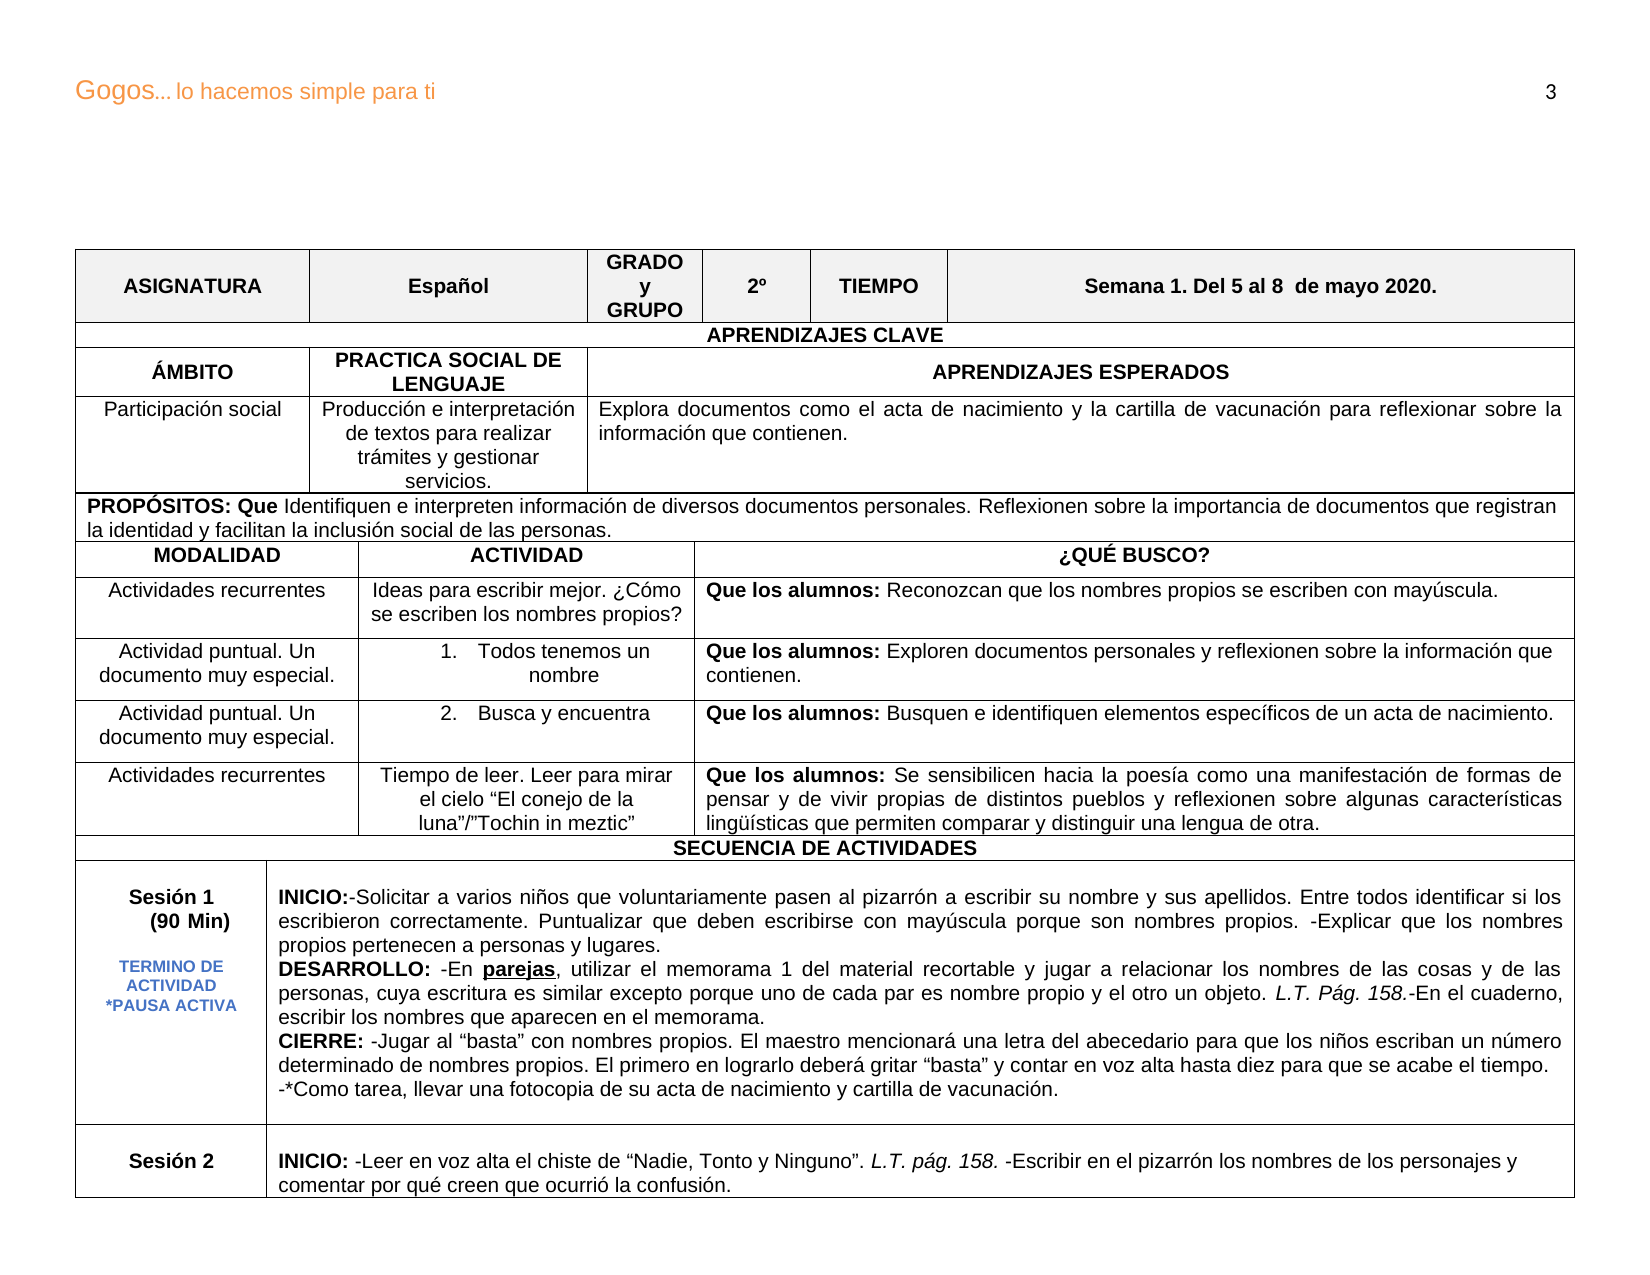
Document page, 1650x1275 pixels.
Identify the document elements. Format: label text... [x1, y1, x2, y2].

table_cell Actividad puntual. Un documento muy especial. [76, 639, 358, 700]
table_header TIEMPO [811, 250, 947, 322]
table_cell Que los alumnos: Reconozcan que los nombres propios se escriben con mayúscula. [695, 578, 1574, 638]
table_header Español [310, 250, 587, 322]
table_cell Que los alumnos: Exploren documentos personales y reflexionen sobre la información que contienen. [695, 639, 1574, 700]
table_header GRADO y GRUPO [588, 250, 702, 322]
table_cell Que los alumnos: Se sensibilicen hacia la poesía como una manifestación de formas de pensar y de vivir propias de distintos pueblos y reflexionen sobre algunas características lingüísticas que permiten comparar y distinguir una lengua de otra. [695, 763, 1574, 835]
table_cell Busca y encuentra [359, 701, 694, 762]
table_cell APRENDIZAJES ESPERADOS [588, 348, 1574, 396]
table_cell SECUENCIA DE ACTIVIDADES [76, 836, 1574, 860]
table_cell Actividades recurrentes [76, 763, 358, 835]
table_cell Ideas para escribir mejor. ¿Cómo se escriben los nombres propios? [359, 578, 694, 638]
table_cell Participación social [76, 397, 309, 492]
table_cell PRACTICA SOCIAL DE LENGUAJE [310, 348, 587, 396]
table_cell Sesión 1 Min) TERMINO DE ACTIVIDAD *PAUSA ACTIVA [76, 861, 266, 1124]
table_cell ÁMBITO [76, 348, 309, 396]
table_cell MODALIDAD [76, 542, 358, 577]
table_cell Explora documentos como el acta de nacimiento y la cartilla de vacunación para reflexionar sobre la información que contienen. [588, 397, 1574, 492]
table_cell Que los alumnos: Busquen e identifiquen elementos específicos de un acta de nacimiento. [695, 701, 1574, 762]
table_cell Tiempo de leer. Leer para mirar el cielo “El conejo de la luna”/”Tochin in meztic” [359, 763, 694, 835]
table_cell Actividades recurrentes [76, 578, 358, 638]
table_cell APRENDIZAJES CLAVE [76, 323, 1574, 347]
table_cell ¿QUÉ BUSCO? [695, 542, 1574, 577]
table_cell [76, 1125, 266, 1197]
table_header ASIGNATURA [76, 250, 309, 322]
table_header Semana 1. Del 5 al 8 de mayo 2020. [948, 250, 1574, 322]
table_cell PROPÓSITOS: Que Identifiquen e interpreten información de diversos documentos personales. Reflexionen sobre la importancia de documentos que registran la identidad y facilitan la inclusión social de las personas. [76, 494, 1574, 541]
table_cell Actividad puntual. Un documento muy especial. [76, 701, 358, 762]
table_cell Producción e interpretación de textos para realizar trámites y gestionar servicios. [310, 397, 587, 492]
table_cell INICIO:-Solicitar a varios niños que voluntariamente pasen al pizarrón a escribir su nombre y sus apellidos. Entre todos identificar si los escribieron correctamente. Puntualizar que deben escribirse con mayúscula porque son nombres propios. -Explicar que los nombres propios pertenecen a personas y lugares. DESARROLLO: -En parejas, utilizar el memorama 1 del material recortable y jugar a relacionar los nombres de las cosas y de las personas, cuya escritura es similar excepto porque uno de cada par es nombre propio y el otro un objeto. L.T. Pág. 158.-En el cuaderno, escribir los nombres que aparecen en el memorama. CIERRE: -Jugar al “basta” con nombres propios. El maestro mencionará una letra del abecedario para que los niños escriban un número determinado de nombres propios. El primero en lograrlo deberá gritar “basta” y contar en voz alta hasta diez para que se acabe el tiempo. -*Como tarea, llevar una fotocopia de su acta de nacimiento y cartilla de vacunación. [267, 861, 1574, 1124]
table_header 2º [703, 250, 810, 322]
table_cell ACTIVIDAD [359, 542, 694, 577]
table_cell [267, 1125, 1574, 1197]
table_cell Todos tenemos un nombre [359, 639, 694, 700]
